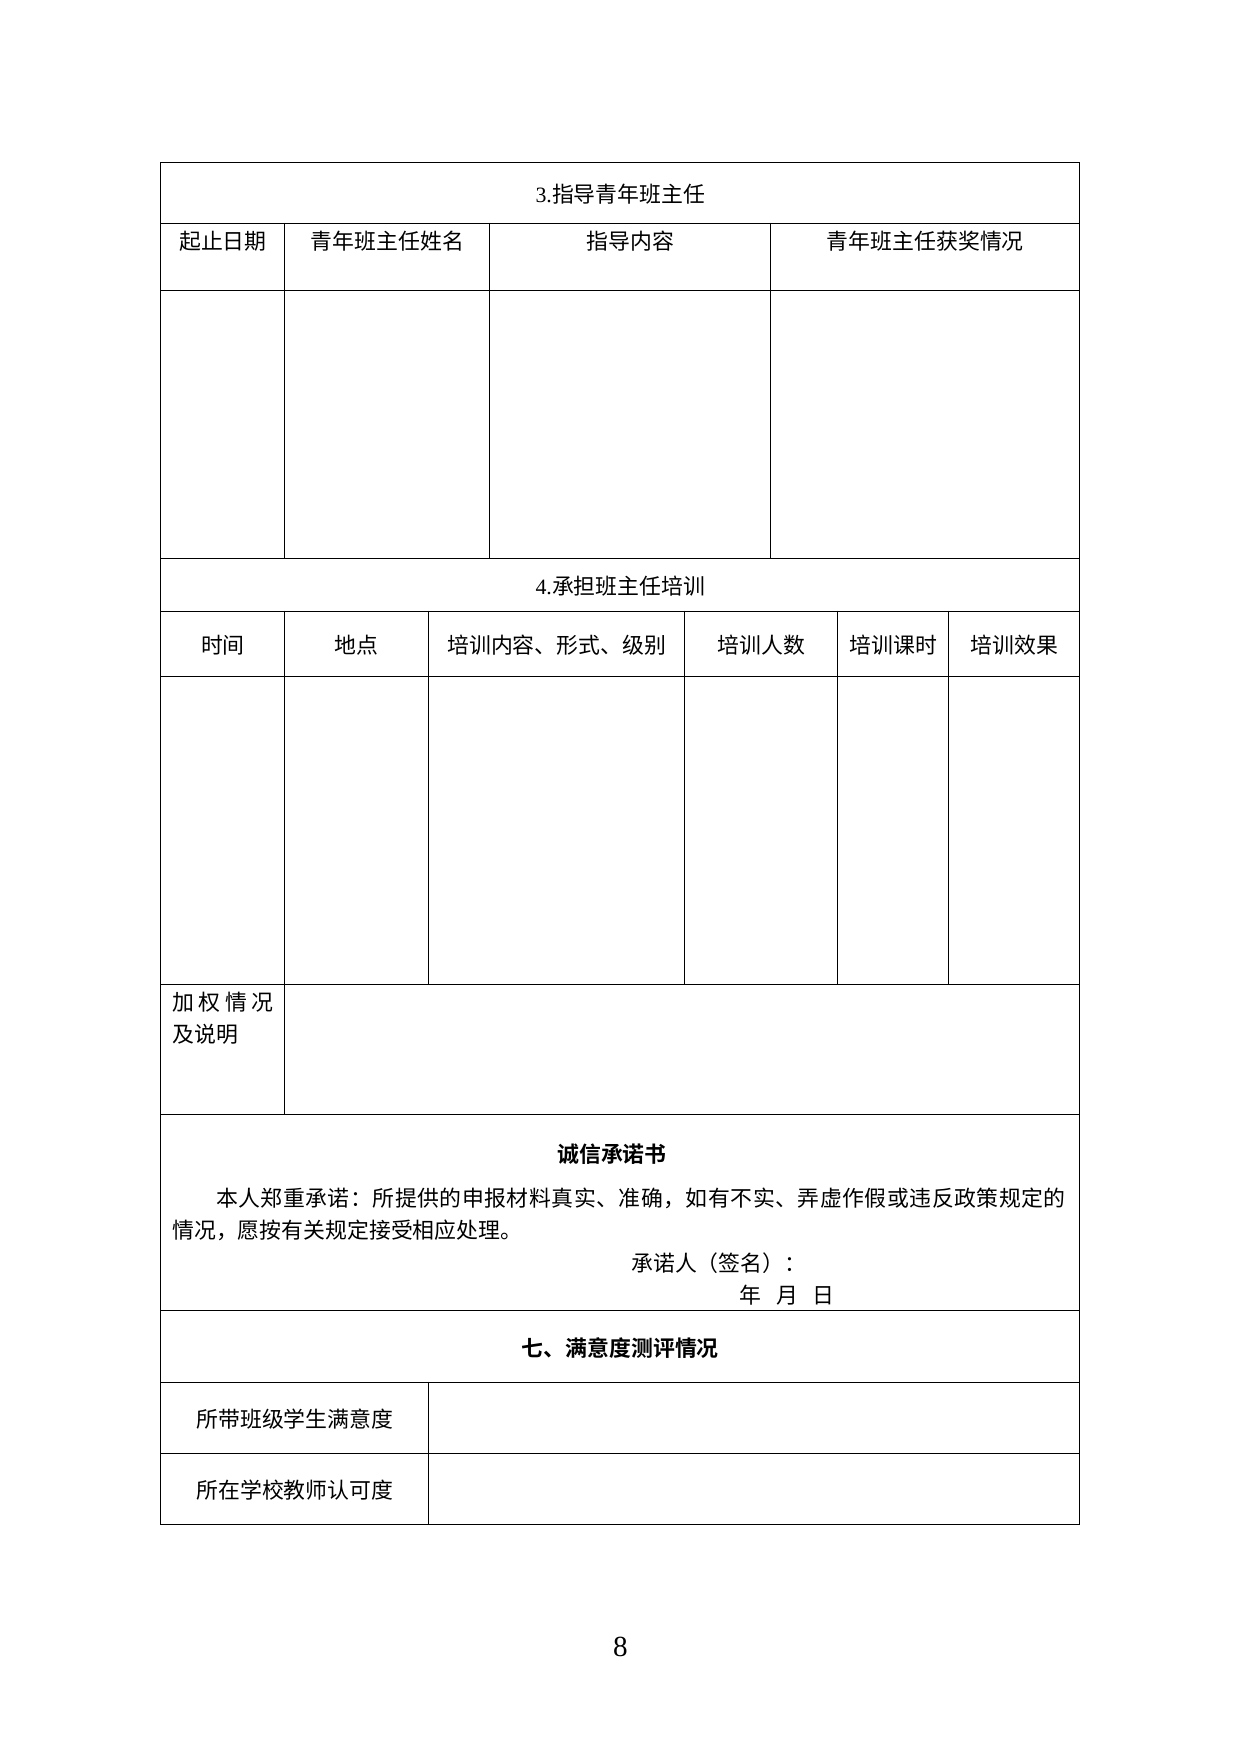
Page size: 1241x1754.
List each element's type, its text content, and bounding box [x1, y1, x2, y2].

table_cell [429, 1454, 1079, 1524]
table_cell [161, 677, 284, 983]
table_cell 所在学校教师认可度 [161, 1454, 428, 1524]
table_header 3.指导青年班主任 [161, 163, 1079, 223]
table_cell [490, 291, 770, 558]
table_cell [285, 985, 1079, 1114]
table_cell 起止日期 [161, 224, 284, 290]
table_cell [949, 677, 1079, 983]
table_cell 青年班主任获奖情况 [771, 224, 1079, 290]
table_cell [429, 677, 684, 983]
table_cell 时间 [161, 612, 284, 676]
table_cell 所带班级学生满意度 [161, 1383, 428, 1453]
table_cell [285, 291, 489, 558]
table_cell 培训人数 [685, 612, 837, 676]
table_cell 地点 [285, 612, 428, 676]
table_cell 诚信承诺书 本人郑重承诺：所提供的申报材料真实、准确，如有不实、弄虚作假或违反政策规定的情况，愿按有关规定接受相应处理。 承诺人（签名）： 年 月 日 [161, 1115, 1079, 1310]
table_cell [429, 1383, 1079, 1453]
table_cell 指导内容 [490, 224, 770, 290]
table_cell [285, 677, 428, 983]
table_cell 培训效果 [949, 612, 1079, 676]
table_cell 4.承担班主任培训 [161, 559, 1079, 611]
table_cell [161, 291, 284, 558]
table_cell [838, 677, 948, 983]
table_cell [771, 291, 1079, 558]
table_cell 培训课时 [838, 612, 948, 676]
table_cell 青年班主任姓名 [285, 224, 489, 290]
table_cell 七、满意度测评情况 [161, 1311, 1079, 1382]
table_cell 培训内容、形式、级别 [429, 612, 684, 676]
table_cell 加权情况及说明 [161, 985, 284, 1114]
table_cell [685, 677, 837, 983]
